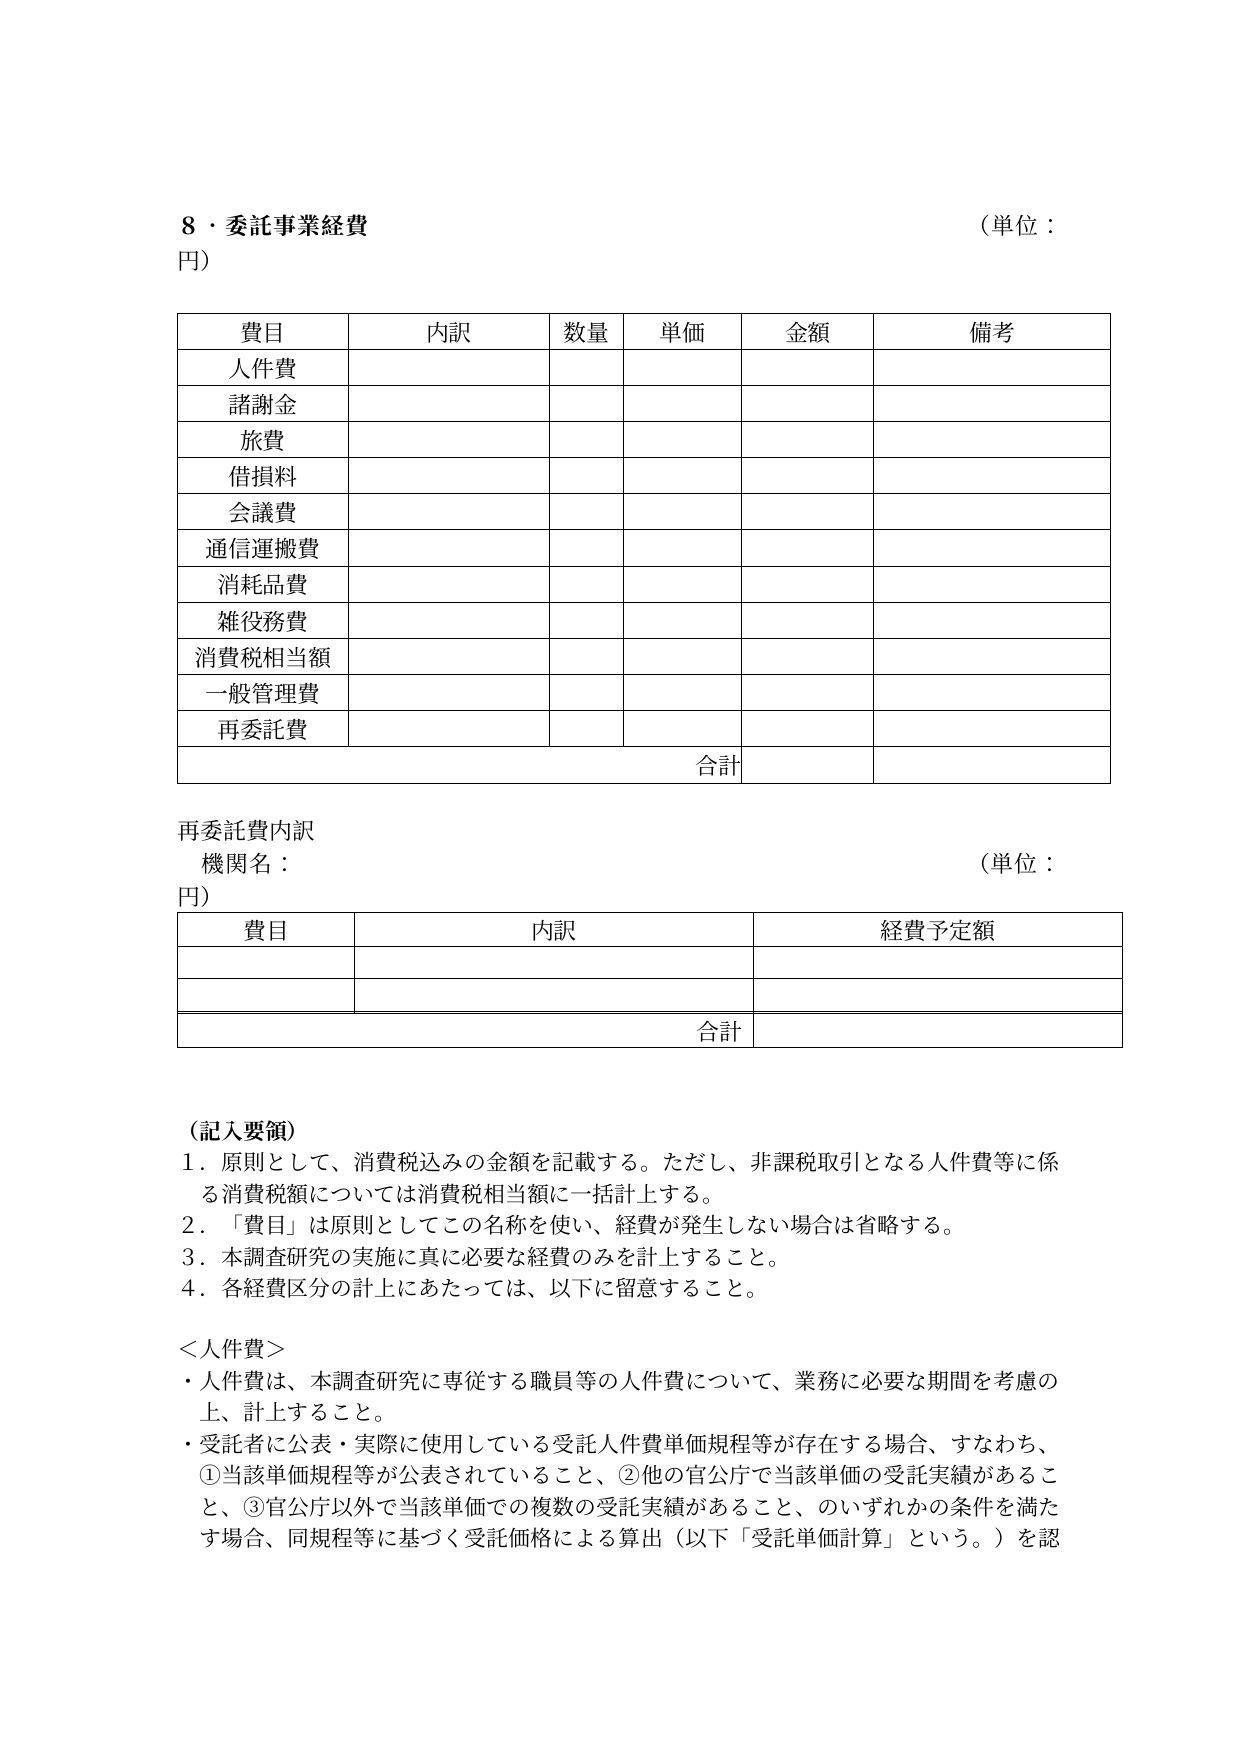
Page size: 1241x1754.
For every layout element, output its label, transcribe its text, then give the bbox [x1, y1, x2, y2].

table_cell [550, 567, 623, 602]
table_cell 旅費 [178, 422, 348, 457]
text ４．各経費区分の計上にあたっては、以下に留意すること。 [177, 1271, 1063, 1303]
table_cell [742, 494, 873, 529]
table_cell 人件費 [178, 350, 348, 385]
table_cell 一般管理費 [178, 675, 348, 710]
table_cell [550, 530, 623, 566]
table_cell [742, 350, 873, 385]
table_cell [178, 947, 354, 978]
table_cell [355, 979, 753, 1011]
table_cell 諸謝金 [178, 386, 348, 421]
table_header 金額 [742, 314, 873, 349]
table_cell [624, 711, 741, 746]
table_cell [624, 350, 741, 385]
table_cell [742, 639, 873, 674]
text ２．「費目」は原則としてこの名称を使い、経費が発生しない場合は省略する。 [177, 1208, 1063, 1240]
table_cell [550, 350, 623, 385]
table_cell [550, 603, 623, 638]
table_cell [624, 675, 741, 710]
table_cell [874, 603, 1110, 638]
table_cell 消耗品費 [178, 567, 348, 602]
table_cell [349, 386, 549, 421]
table_cell [624, 603, 741, 638]
table_cell [349, 458, 549, 493]
table_cell 合計 [178, 747, 741, 782]
table_header 内訳 [349, 314, 549, 349]
table_cell [742, 567, 873, 602]
table_cell [754, 979, 1122, 1011]
table_cell [550, 639, 623, 674]
table_cell [550, 386, 623, 421]
table_cell [874, 711, 1110, 746]
table_cell [550, 675, 623, 710]
table_header 経費予定額 [754, 913, 1122, 946]
table_cell [874, 639, 1110, 674]
table_cell 合計 [178, 1014, 753, 1047]
table_cell [874, 458, 1110, 493]
table_cell [874, 422, 1110, 457]
table_cell [874, 747, 1110, 782]
table_cell 雑役務費 [178, 603, 348, 638]
table_header 備考 [874, 314, 1110, 349]
table_cell [624, 567, 741, 602]
text 再委託費内訳 [177, 813, 1063, 846]
table_cell [349, 494, 549, 529]
table_cell [742, 386, 873, 421]
table_cell [742, 747, 873, 782]
table_cell 通信運搬費 [178, 530, 348, 566]
table_cell [624, 458, 741, 493]
table_cell [550, 458, 623, 493]
table_cell [550, 494, 623, 529]
table_cell [349, 711, 549, 746]
text ＜人件費＞ [177, 1332, 1063, 1364]
table_header 費目 [178, 314, 348, 349]
table_cell [742, 422, 873, 457]
table_cell [349, 675, 549, 710]
table_header 数量 [550, 314, 623, 349]
table_cell [754, 947, 1122, 978]
table_cell [874, 494, 1110, 529]
table_cell [742, 603, 873, 638]
table_cell [874, 350, 1110, 385]
text ８．委託事業経費 （単位：円） [177, 207, 1063, 277]
table_cell [874, 386, 1110, 421]
text ・人件費は、本調査研究に専従する職員等の人件費について、業務に必要な期間を考慮の上、計上すること。 [177, 1364, 1063, 1427]
table_header 費目 [178, 913, 354, 946]
table_cell 借損料 [178, 458, 348, 493]
table_cell 再委託費 [178, 711, 348, 746]
table_cell [624, 530, 741, 566]
table_cell 消費税相当額 [178, 639, 348, 674]
text （記入要領） [177, 1114, 1063, 1145]
table_cell [349, 350, 549, 385]
table_cell [742, 458, 873, 493]
table_cell [349, 530, 549, 566]
text ３．本調査研究の実施に真に必要な経費のみを計上すること。 [177, 1240, 1063, 1271]
table_cell [742, 711, 873, 746]
table_cell [624, 639, 741, 674]
table_cell [742, 530, 873, 566]
table_cell [874, 567, 1110, 602]
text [177, 1427, 1063, 1553]
table_cell [874, 675, 1110, 710]
table_cell [742, 675, 873, 710]
table_cell [550, 711, 623, 746]
text １．原則として、消費税込みの金額を記載する。ただし、非課税取引となる人件費等に係る消費税額については消費税相当額に一括計上する。 [177, 1145, 1063, 1208]
table_cell [349, 603, 549, 638]
table_cell [349, 567, 549, 602]
table_header 内訳 [355, 913, 753, 946]
table_cell [550, 422, 623, 457]
text 機関名： （単位：円） [177, 846, 1063, 912]
table_cell [624, 422, 741, 457]
table_cell [754, 1014, 1122, 1047]
table_cell [874, 530, 1110, 566]
table_cell [178, 979, 354, 1011]
table_cell 会議費 [178, 494, 348, 529]
table_cell [624, 494, 741, 529]
table_cell [355, 947, 753, 978]
table_cell [349, 639, 549, 674]
table_header 単価 [624, 314, 741, 349]
table_cell [349, 422, 549, 457]
table_cell [624, 386, 741, 421]
